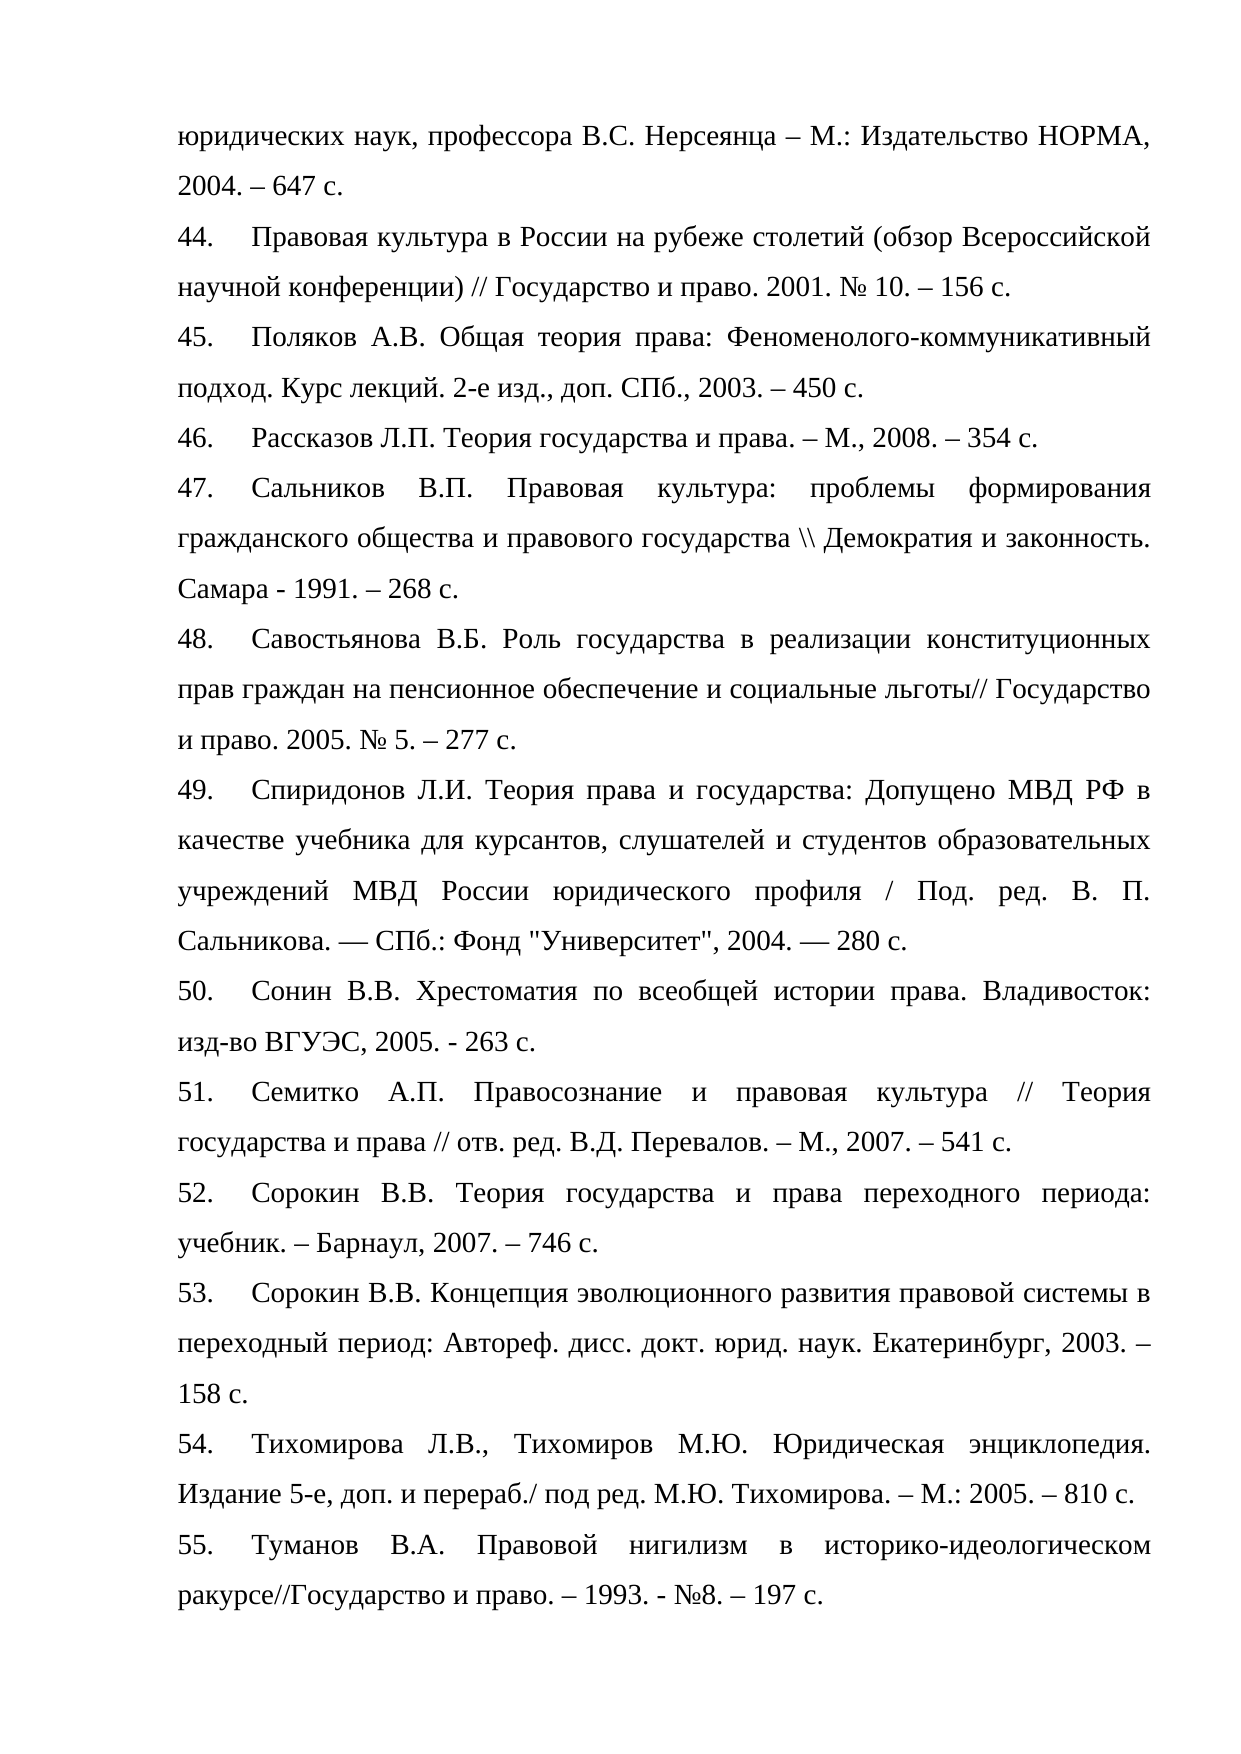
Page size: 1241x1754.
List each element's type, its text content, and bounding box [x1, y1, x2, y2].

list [177, 118, 1152, 202]
list Туманов В.А. Правовой нигилизм в историко-идеологическом ракурсе//Государство и право. – 1993. - №8. – 197 с. [177, 1527, 1152, 1611]
list Тихомирова Л.В., Тихомиров М.Ю. Юридическая энциклопедия. Издание 5-е, доп. и перераб./ под ред. М.Ю. Тихомирова. – М.: 2005. – 810 с. [177, 1426, 1152, 1510]
list Сонин В.В. Хрестоматия по всеобщей истории права. Владивосток: изд-во ВГУЭС, 2005. - 263 с. [177, 973, 1152, 1057]
list Поляков А.В. Общая теория права: Феноменолого-коммуникативный подход. Курс лекций. 2-е изд., доп. СПб., 2003. – 450 с. [177, 319, 1152, 403]
list Савостьянова В.Б. Роль государства в реализации конституционных прав граждан на пенсионное обеспечение и социальные льготы// Государство и право. 2005. № 5. – 277 с. [177, 621, 1152, 755]
list Спиридонов Л.И. Теория права и государства: Допущено МВД РФ в качестве учебника для курсантов, слушателей и студентов образовательных учреждений МВД России юридического профиля / Под. ред. В. П. Сальникова. — СПб.: Фонд "Университет", 2004. — 280 с. [177, 772, 1152, 957]
list Сальников В.П. Правовая культура: проблемы формирования гражданского общества и правового государства \\ Демократия и законность. Самара - 1991. – 268 с. [177, 470, 1152, 604]
list Сорокин В.В. Теория государства и права переходного периода: учебник. – Барнаул, 2007. – 746 с. [177, 1175, 1152, 1258]
list Семитко А.П. Правосознание и правовая культура // Теория государства и права // отв. ред. В.Д. Перевалов. – М., 2007. – 541 с. [177, 1074, 1152, 1158]
list Правовая культура в России на рубеже столетий (обзор Всероссийской научной конференции) // Государство и право. 2001. № 10. – 156 с. [177, 219, 1152, 303]
list Рассказов Л.П. Теория государства и права. – М., 2008. – 354 с. [177, 420, 1152, 453]
list Сорокин В.В. Концепция эволюционного развития правовой системы в переходный период: Автореф. дисс. докт. юрид. наук. Екатеринбург, 2003. – 158 с. [177, 1275, 1152, 1409]
